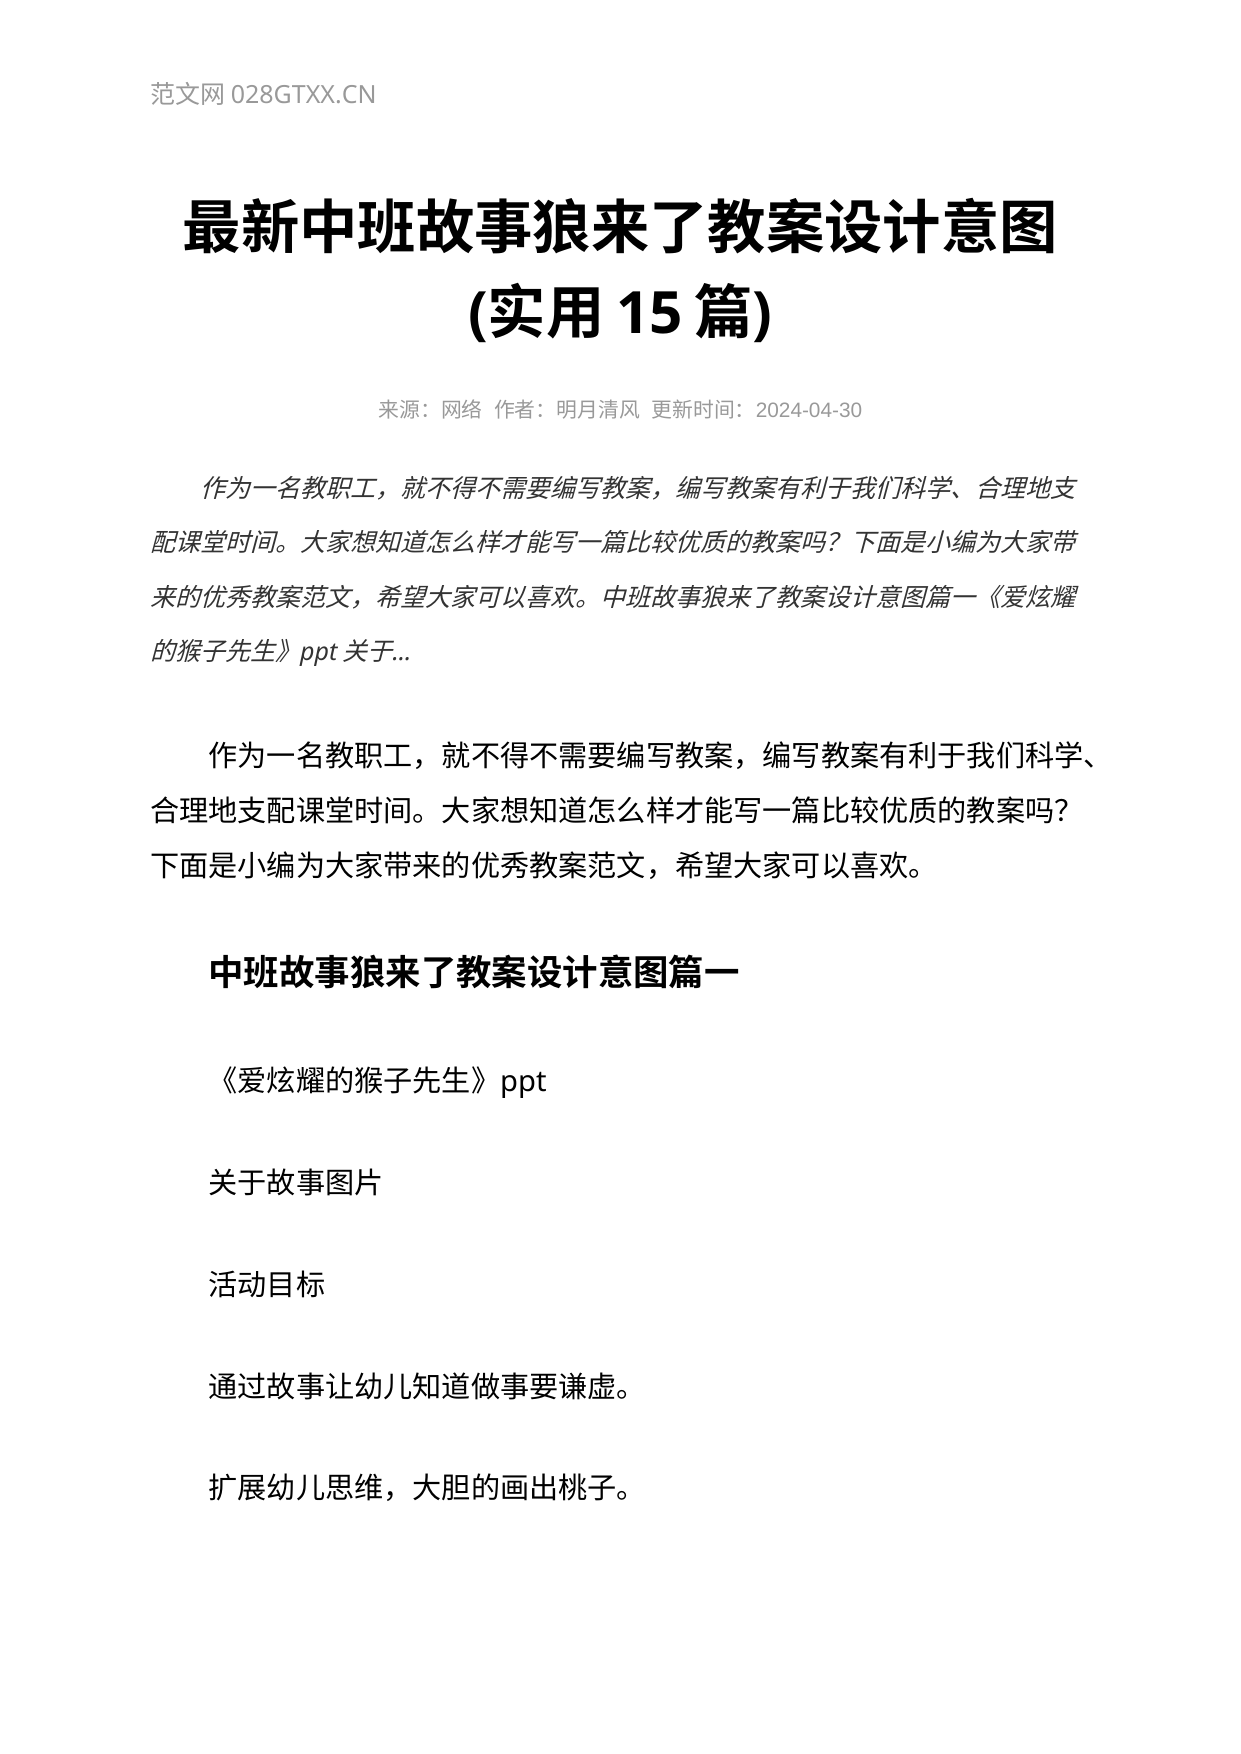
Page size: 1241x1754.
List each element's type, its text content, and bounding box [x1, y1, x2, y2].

text 扩展幼儿思维，大胆的画出桃子。 [150, 1465, 1090, 1507]
text 活动目标 [150, 1261, 1090, 1304]
text 作为一名教职工，就不得不需要编写教案，编写教案有利于我们科学、合理地支配课堂时间。大家想知道怎么样才能写一篇比较优质的教案吗？下面是小编为大家带来的优秀教案范文，希望大家可以喜欢。中班故事狼来了教案设计意图篇一《爱炫耀的猴子先生》ppt关于... [150, 468, 1090, 668]
text 通过故事让幼儿知道做事要谦虚。 [150, 1363, 1090, 1405]
text 作为一名教职工，就不得不需要编写教案，编写教案有利于我们科学、合理地支配课堂时间。大家想知道怎么样才能写一篇比较优质的教案吗？下面是小编为大家带来的优秀教案范文，希望大家可以喜欢。 [150, 733, 1090, 885]
text 中班故事狼来了教案设计意图篇一 [150, 944, 1090, 995]
text 《爱炫耀的猴子先生》ppt [150, 1058, 1090, 1100]
text 来源：网络 作者：明月清风 更新时间：2024-04-30 [150, 397, 1090, 421]
subtitle 最新中班故事狼来了教案设计意图(实用15篇) [150, 181, 1090, 351]
text 关于故事图片 [150, 1159, 1090, 1202]
